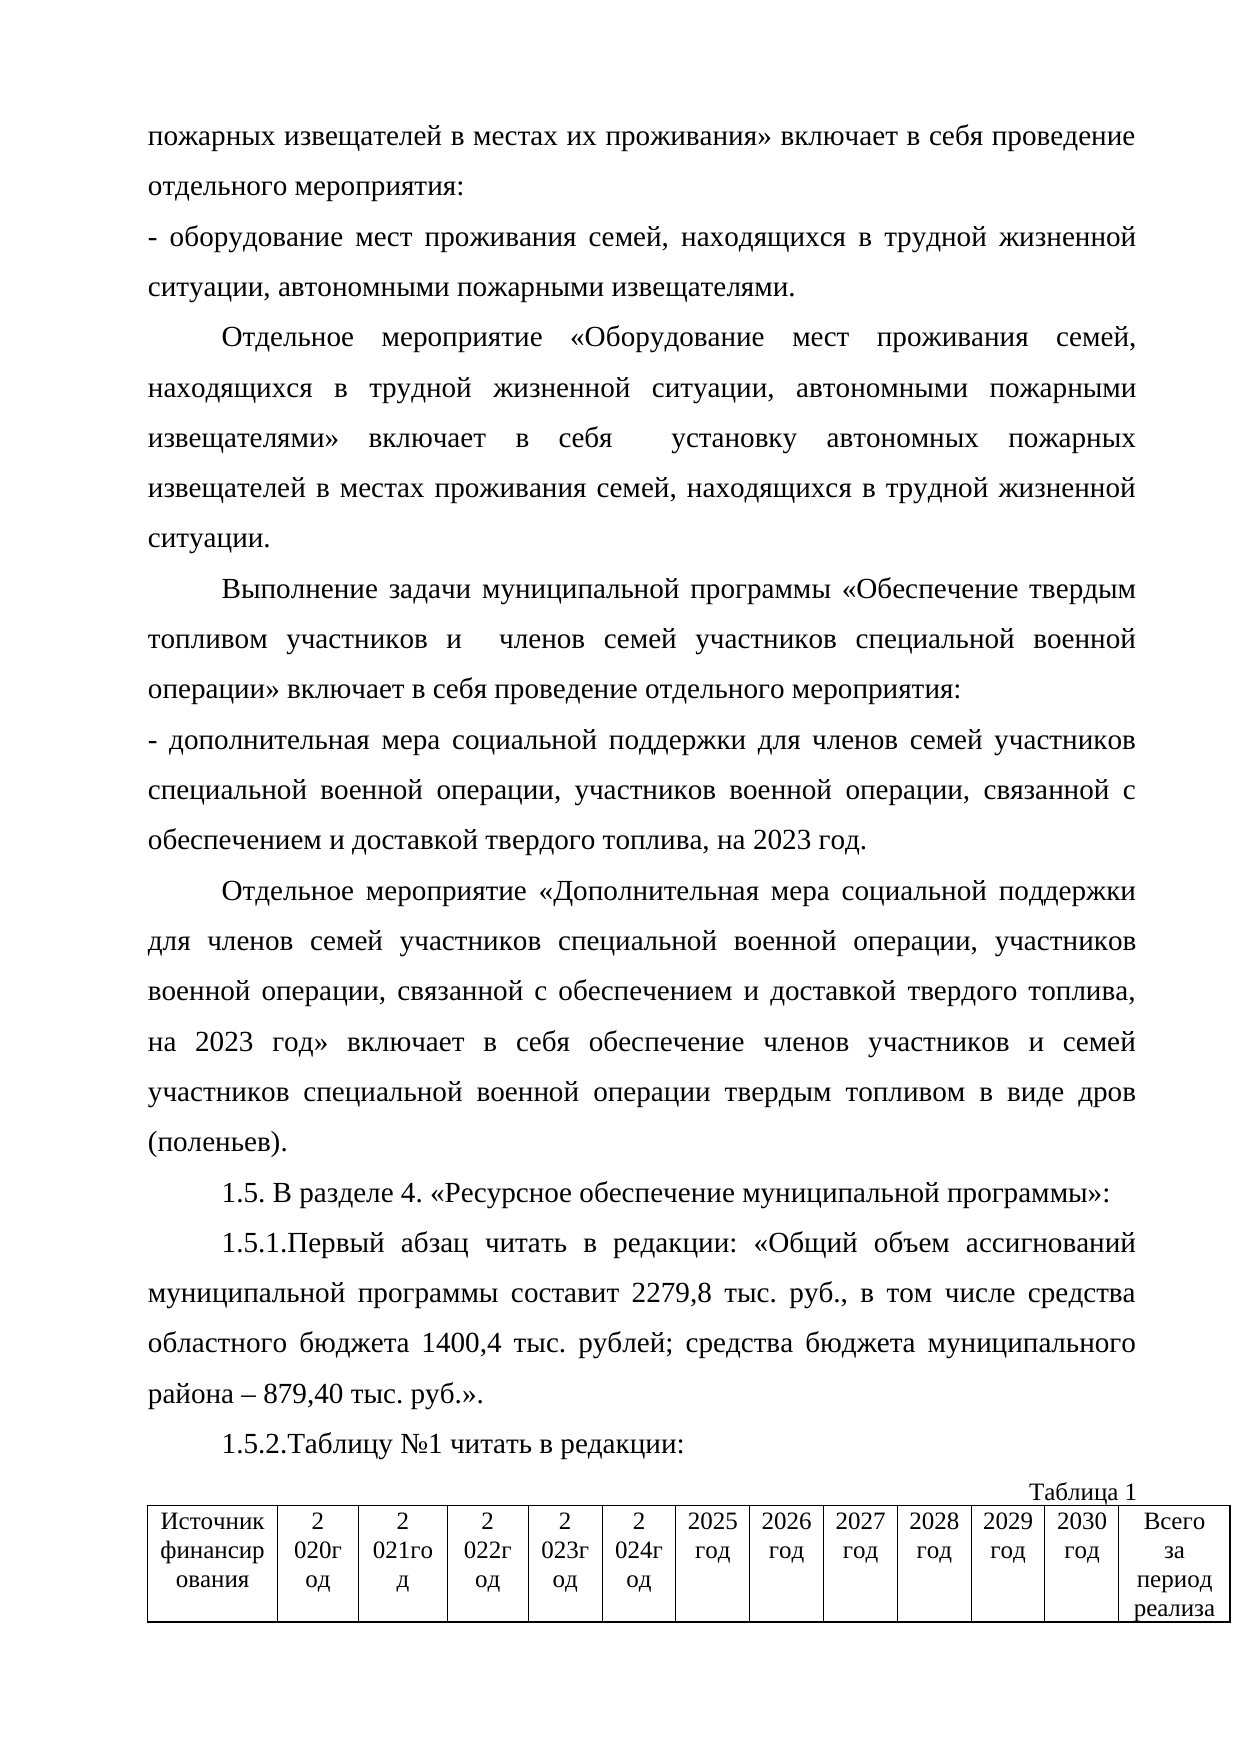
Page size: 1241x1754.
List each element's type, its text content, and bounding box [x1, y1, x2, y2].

table_header 2024год [603, 1506, 675, 1621]
table_header 2030год [1045, 1506, 1118, 1621]
table_header 2020год [278, 1506, 358, 1621]
text Таблица 1 [148, 1477, 1137, 1505]
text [148, 118, 1137, 202]
text Отдельное мероприятие «Оборудование мест проживания семей, находящихся в трудной жизненной ситуации, автономными пожарными извещателями» включает в себя установку автономных пожарных извещателей в местах проживания семей, находящихся в трудной жизненной ситуации. [148, 319, 1137, 554]
table_header 2028год [898, 1506, 971, 1621]
table_header 2025год [676, 1506, 749, 1621]
text Отдельное мероприятие «Дополнительная мера социальной поддержки для членов семей участников специальной военной операции, участников военной операции, связанной с обеспечением и доставкой твердого топлива, на 2023 год» включает в себя обеспечение членов участников и семей участников специальной военной операции твердым топливом в виде дров (поленьев). [148, 873, 1137, 1158]
text 1.5.1.Первый абзац читать в редакции: «Общий объем ассигнований муниципальной программы составит 2279,8 тыс. руб., в том числе средства областного бюджета 1400,4 тыс. рублей; средства бюджета муниципального района – 879,40 тыс. руб.». [148, 1225, 1137, 1409]
text - оборудование мест проживания семей, находящихся в трудной жизненной ситуации, автономными пожарными извещателями. [148, 219, 1137, 303]
table_header 2029год [972, 1506, 1044, 1621]
text 1.5.2.Таблицу №1 читать в редакции: [148, 1426, 1137, 1460]
text 1.5. В разделе 4. «Ресурсное обеспечение муниципальной программы»: [148, 1175, 1137, 1208]
text Выполнение задачи муниципальной программы «Обеспечение твердым топливом участников и членов семей участников специальной военной операции» включает в себя проведение отдельного мероприятия: [148, 571, 1137, 705]
table_header 2026год [750, 1506, 823, 1621]
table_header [1119, 1506, 1229, 1621]
table_header 2022год [448, 1506, 528, 1621]
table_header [148, 1506, 277, 1621]
table_header 2023год [529, 1506, 602, 1621]
table_header 2021год [359, 1506, 447, 1621]
table_header 2027год [824, 1506, 897, 1621]
text - дополнительная мера социальной поддержки для членов семей участников специальной военной операции, участников военной операции, связанной с обеспечением и доставкой твердого топлива, на 2023 год. [148, 722, 1137, 856]
